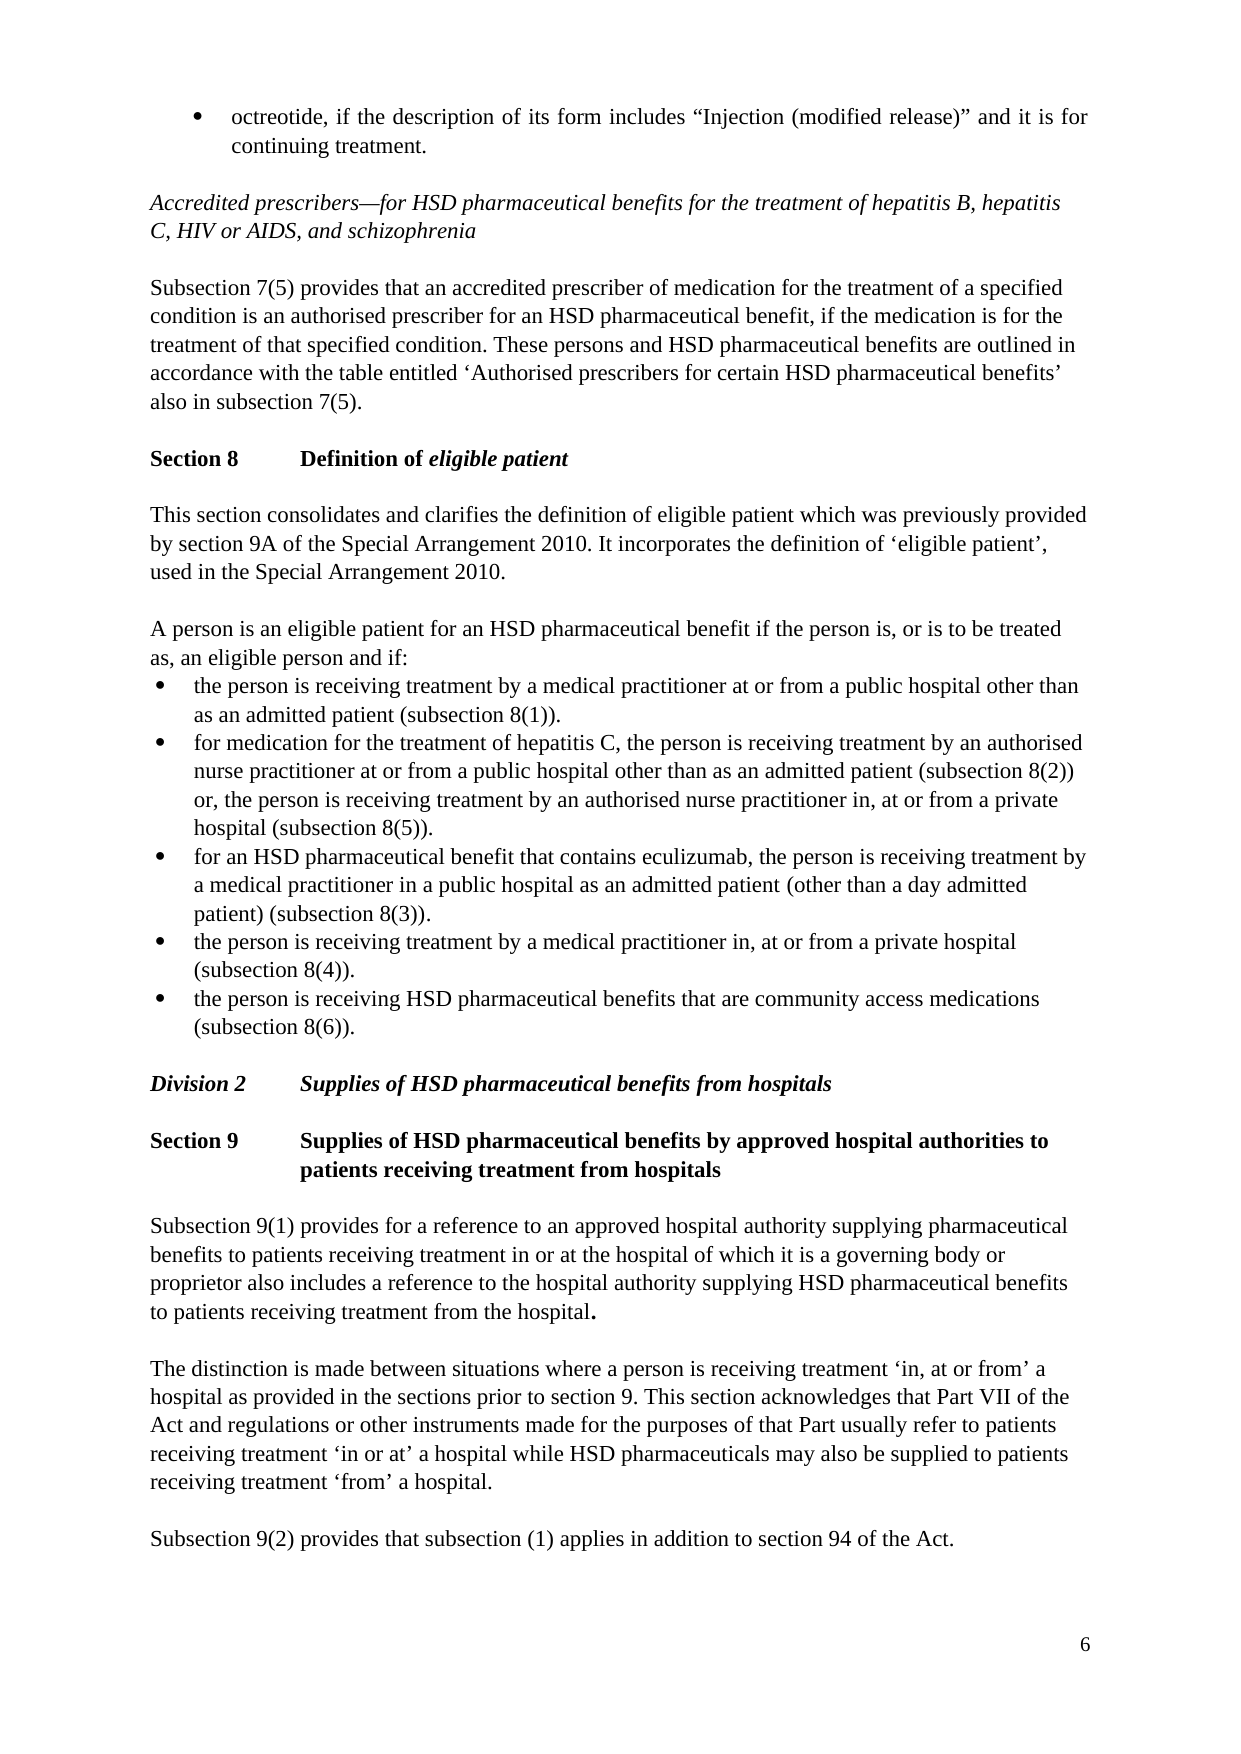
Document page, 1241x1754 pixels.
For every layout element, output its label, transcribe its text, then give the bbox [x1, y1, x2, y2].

list for medication for the treatment of hepatitis C, the person is receiving treatment by an authorised nurse practitioner at or from a public hospital other than as an admitted patient (subsection 8(2)) or, the person is receiving treatment by an authorised nurse practitioner in, at or from a private hospital (subsection 8(5)). [156, 729, 1090, 841]
text A person is an eligible patient for an HSD pharmaceutical benefit if the person is, or is to be treated as, an eligible person and if: [150, 615, 1090, 670]
text Subsection 9(1) provides for a reference to an approved hospital authority supplying pharmaceutical benefits to patients receiving treatment in or at the hospital of which it is a governing body or proprietor also includes a reference to the hospital authority supplying HSD pharmaceutical benefits to patients receiving treatment from the hospital. [150, 1212, 1090, 1324]
list the person is receiving HSD pharmaceutical benefits that are community access medications (subsection 8(6)). [156, 985, 1090, 1040]
text Subsection 9(2) provides that subsection (1) applies in addition to section 94 of the Act. [150, 1525, 1090, 1552]
text Accredited prescribers—for HSD pharmaceutical benefits for the treatment of hepatitis B, hepatitis C, HIV or AIDS, and schizophrenia [150, 189, 1090, 243]
text Section 9 Supplies of HSD pharmaceutical benefits by approved hospital authorities to patients receiving treatment from hospitals [150, 1127, 1090, 1182]
text This section consolidates and clarifies the definition of eligible patient which was previously provided by section 9A of the Special Arrangement 2010. It incorporates the definition of ‘eligible patient’, used in the Special Arrangement 2010. [150, 502, 1090, 585]
list the person is receiving treatment by a medical practitioner in, at or from a private hospital (subsection 8(4)). [156, 928, 1090, 983]
list octreotide, if the description of its form includes “Injection (modified release)” and it is for continuing treatment. [194, 103, 1090, 158]
list for an HSD pharmaceutical benefit that contains eculizumab, the person is receiving treatment by a medical practitioner in a public hospital as an admitted patient (other than a day admitted patient) (subsection 8(3)). [156, 843, 1090, 926]
text The distinction is made between situations where a person is receiving treatment ‘in, at or from’ a hospital as provided in the sections prior to section 9. This section acknowledges that Part VII of the Act and regulations or other instruments made for the purposes of that Part usually refer to patients receiving treatment ‘in or at’ a hospital while HSD pharmaceuticals may also be supplied to patients receiving treatment ‘from’ a hospital. [150, 1355, 1090, 1495]
text Section 8 Definition of eligible patient [150, 445, 1090, 471]
list the person is receiving treatment by a medical practitioner at or from a public hospital other than as an admitted patient (subsection 8(1)). [156, 672, 1090, 727]
text Division 2 Supplies of HSD pharmaceutical benefits from hospitals [150, 1070, 1090, 1097]
text Subsection 7(5) provides that an accredited prescriber of medication for the treatment of a specified condition is an authorised prescriber for an HSD pharmaceutical benefit, if the medication is for the treatment of that specified condition. These persons and HSD pharmaceutical benefits are outlined in accordance with the table entitled ‘Authorised prescribers for certain HSD pharmaceutical benefits’ also in subsection 7(5). [150, 274, 1090, 414]
